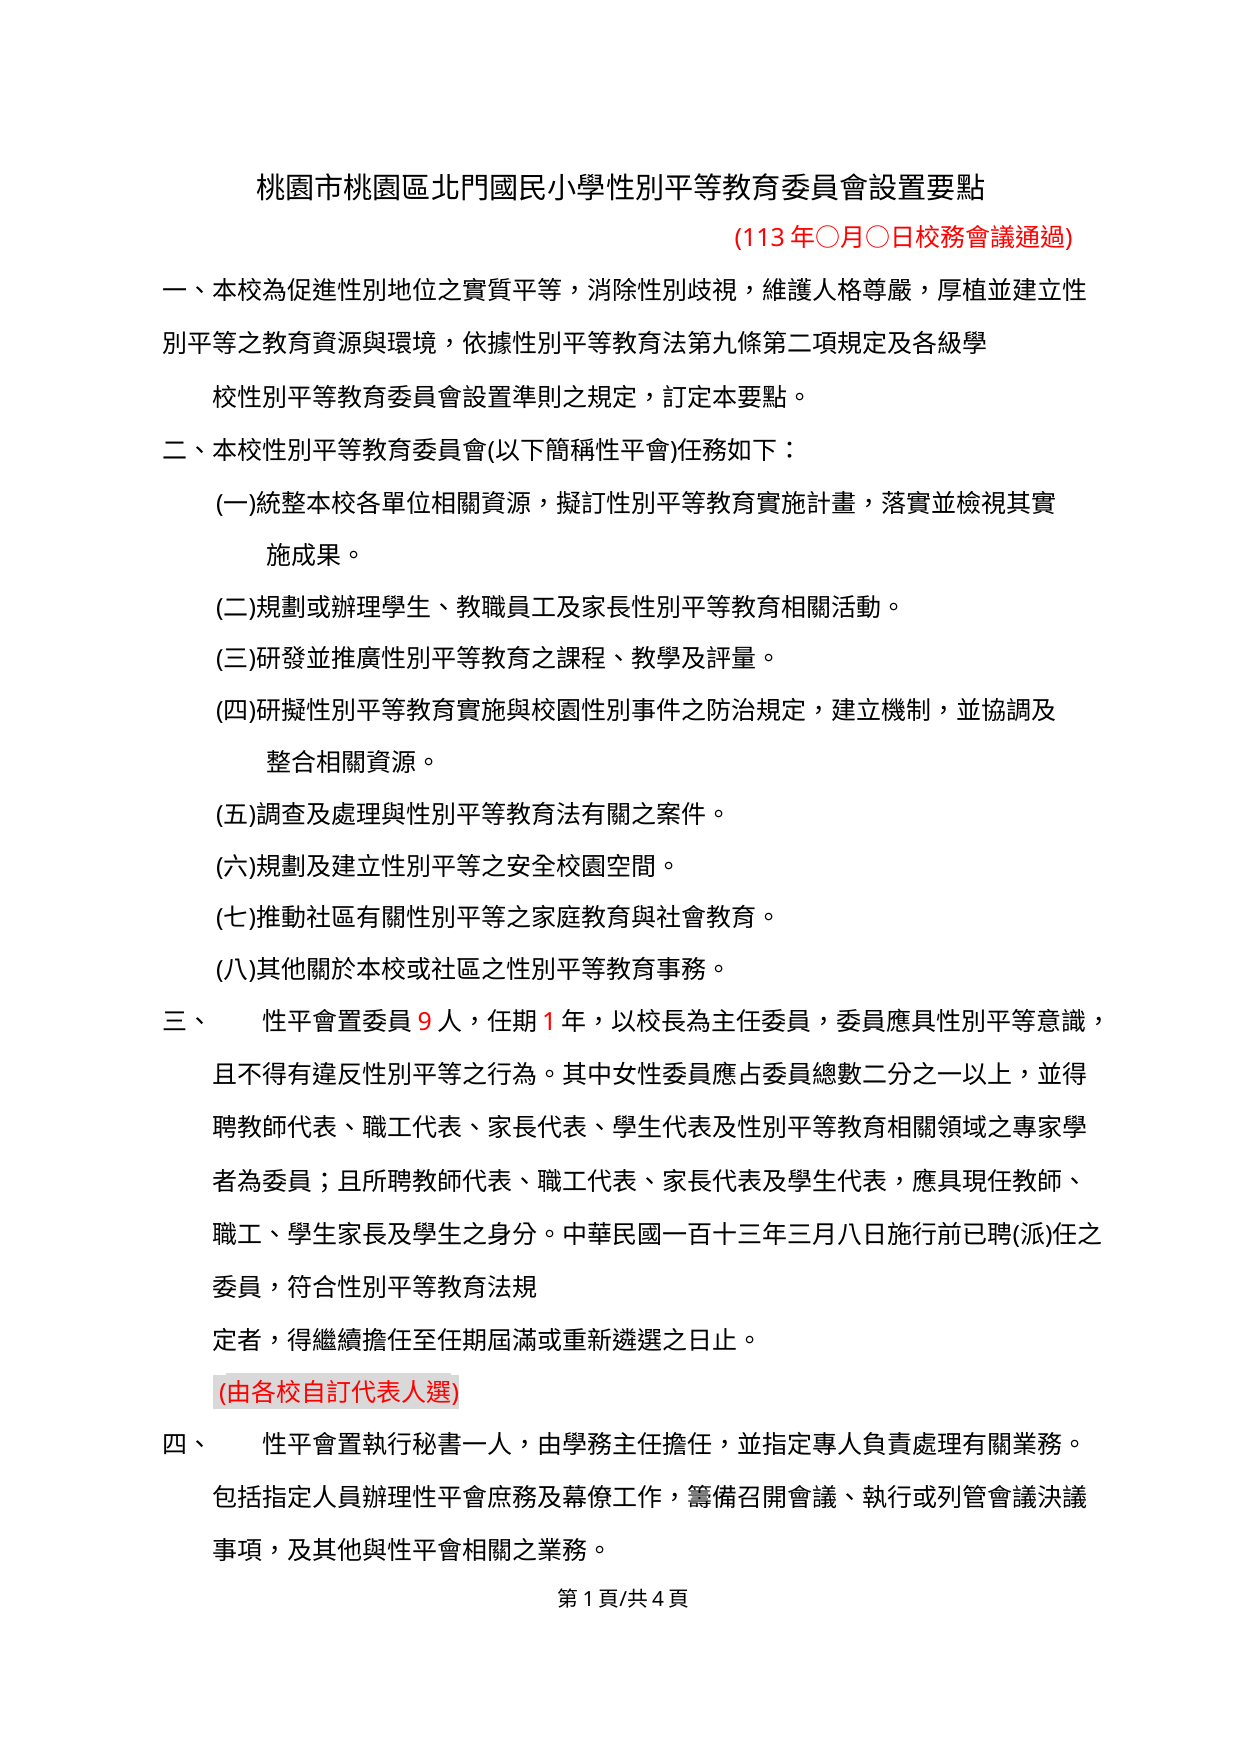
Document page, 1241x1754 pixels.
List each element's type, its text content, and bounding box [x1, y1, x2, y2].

text (六)規劃及建立性別平等之安全校園空間。 [216, 846, 1103, 882]
text (八)其他關於本校或社區之性別平等教育事務。 [216, 949, 1103, 986]
text (四)研擬性別平等教育實施與校園性別事件之防治規定，建立機制，並協調及 [216, 691, 1103, 727]
text 二、本校性別平等教育委員會(以下簡稱性平會)任務如下： [162, 430, 1103, 467]
list 性平會置執行秘書一人，由學務主任擔任，並指定專人負責處理有關業務。包括指定人員辦理性平會庶務及幕僚工作，籌備召開會議、執行或列管會議決議 [162, 1424, 1103, 1514]
text 施成果。 [266, 535, 1103, 572]
text 桃園市桃園區北門國民小學性別平等教育委員會設置要點 [162, 165, 1078, 207]
text 校性別平等教育委員會設置準則之規定，訂定本要點。 [162, 377, 1103, 413]
list 性平會置委員9人，任期1年，以校長為主任委員，委員應具性別平等意識，且不得有違反性別平等之行為。其中女性委員應占委員總數二分之一以上，並得聘教師代表、職工代表、家長代表、學生代表及性別平等教育相關領域之專家學者為委員；且所聘教師代表、職工代表、家長代表及學生代表，應具現任教師、職工、學生家長及學生之身分。中華民國一百十三年三月八日施行前已聘(派)任之委員，符合性別平等教育法規 [162, 1001, 1103, 1304]
text (二)規劃或辦理學生、教職員工及家長性別平等教育相關活動。 [216, 587, 1103, 623]
text (由各校自訂代表人選) [212, 1372, 1103, 1409]
text 定者，得繼續擔任至任期屆滿或重新遴選之日止。 [212, 1321, 1103, 1357]
text (三)研發並推廣性別平等教育之課程、教學及評量。 [216, 639, 1103, 675]
text (一)統整本校各單位相關資源，擬訂性別平等教育實施計畫，落實並檢視其實 [216, 483, 1103, 520]
text (五)調查及處理與性別平等教育法有關之案件。 [216, 794, 1103, 830]
text (113年○月○日校務會議通過) 一、本校為促進性別地位之實質平等，消除性別歧視，維護人格尊嚴，厚植並建立性別平等之教育資源與環境，依據性別平等教育法第九條第二項規定及各級學 [162, 217, 1103, 360]
text 整合相關資源。 [266, 742, 1103, 779]
text 事項，及其他與性平會相關之業務。 [212, 1531, 1103, 1567]
text (七)推動社區有關性別平等之家庭教育與社會教育。 [216, 898, 1103, 934]
